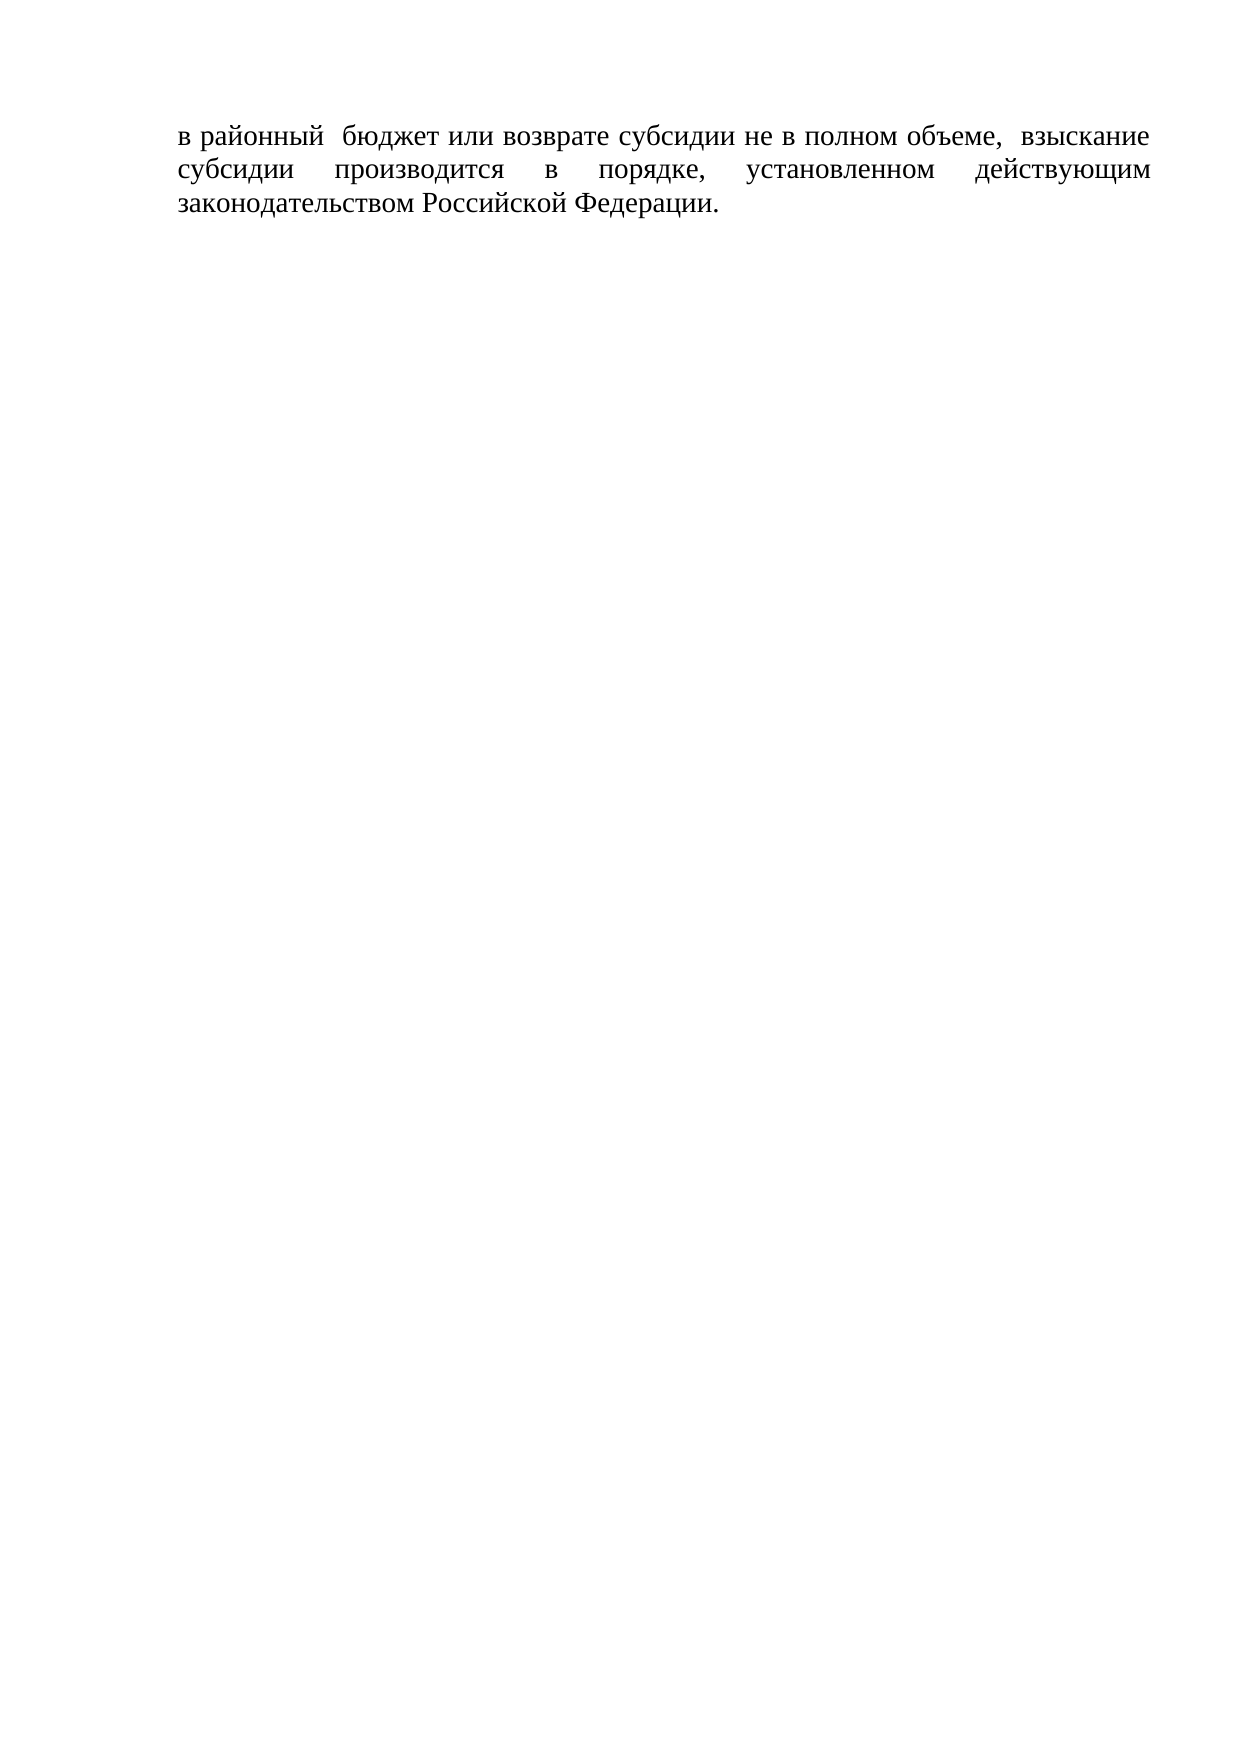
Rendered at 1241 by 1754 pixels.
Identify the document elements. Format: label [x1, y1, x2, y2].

text [177, 118, 1152, 219]
